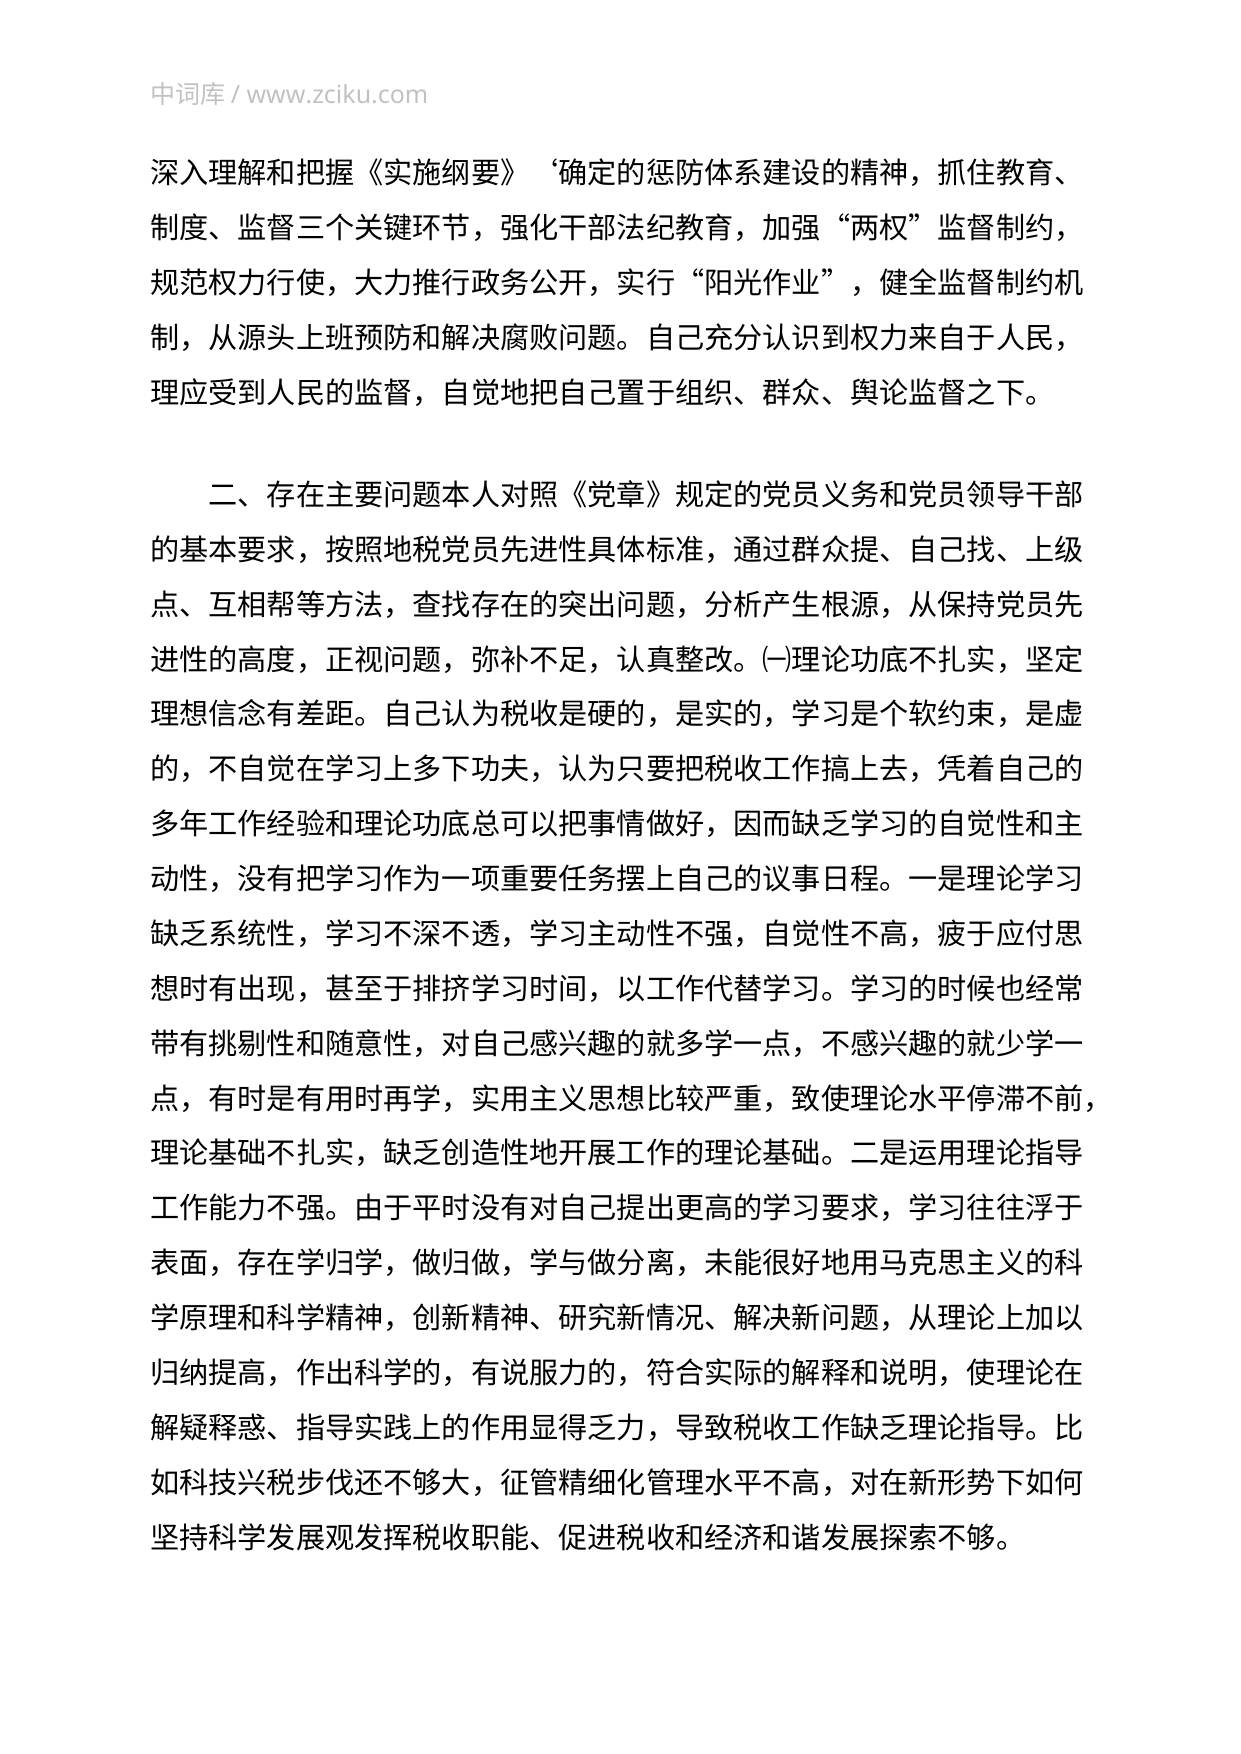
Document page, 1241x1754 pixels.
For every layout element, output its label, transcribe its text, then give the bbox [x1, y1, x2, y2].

text 二、存在主要问题本人对照《党章》规定的党员义务和党员领导干部的基本要求，按照地税党员先进性具体标准，通过群众提、自己找、上级点、互相帮等方法，查找存在的突出问题，分析产生根源，从保持党员先进性的高度，正视问题，弥补不足，认真整改。㈠理论功底不扎实，坚定理想信念有差距。自己认为税收是硬的，是实的，学习是个软约束，是虚的，不自觉在学习上多下功夫，认为只要把税收工作搞上去，凭着自己的多年工作经验和理论功底总可以把事情做好，因而缺乏学习的自觉性和主动性，没有把学习作为一项重要任务摆上自己的议事日程。一是理论学习缺乏系统性，学习不深不透，学习主动性不强，自觉性不高，疲于应付思想时有出现，甚至于排挤学习时间，以工作代替学习。学习的时候也经常带有挑剔性和随意性，对自己感兴趣的就多学一点，不感兴趣的就少学一点，有时是有用时再学，实用主义思想比较严重，致使理论水平停滞不前，理论基础不扎实，缺乏创造性地开展工作的理论基础。二是运用理论指导工作能力不强。由于平时没有对自己提出更高的学习要求，学习往往浮于表面，存在学归学，做归做，学与做分离，未能很好地用马克思主义的科学原理和科学精神，创新精神、研究新情况、解决新问题，从理论上加以归纳提高，作出科学的，有说服力的，符合实际的解释和说明，使理论在解疑释惑、指导实践上的作用显得乏力，导致税收工作缺乏理论指导。比如科技兴税步伐还不够大，征管精细化管理水平不高，对在新形势下如何坚持科学发展观发挥税收职能、促进税收和经济和谐发展探索不够。 [150, 471, 1090, 1557]
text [150, 150, 1090, 412]
